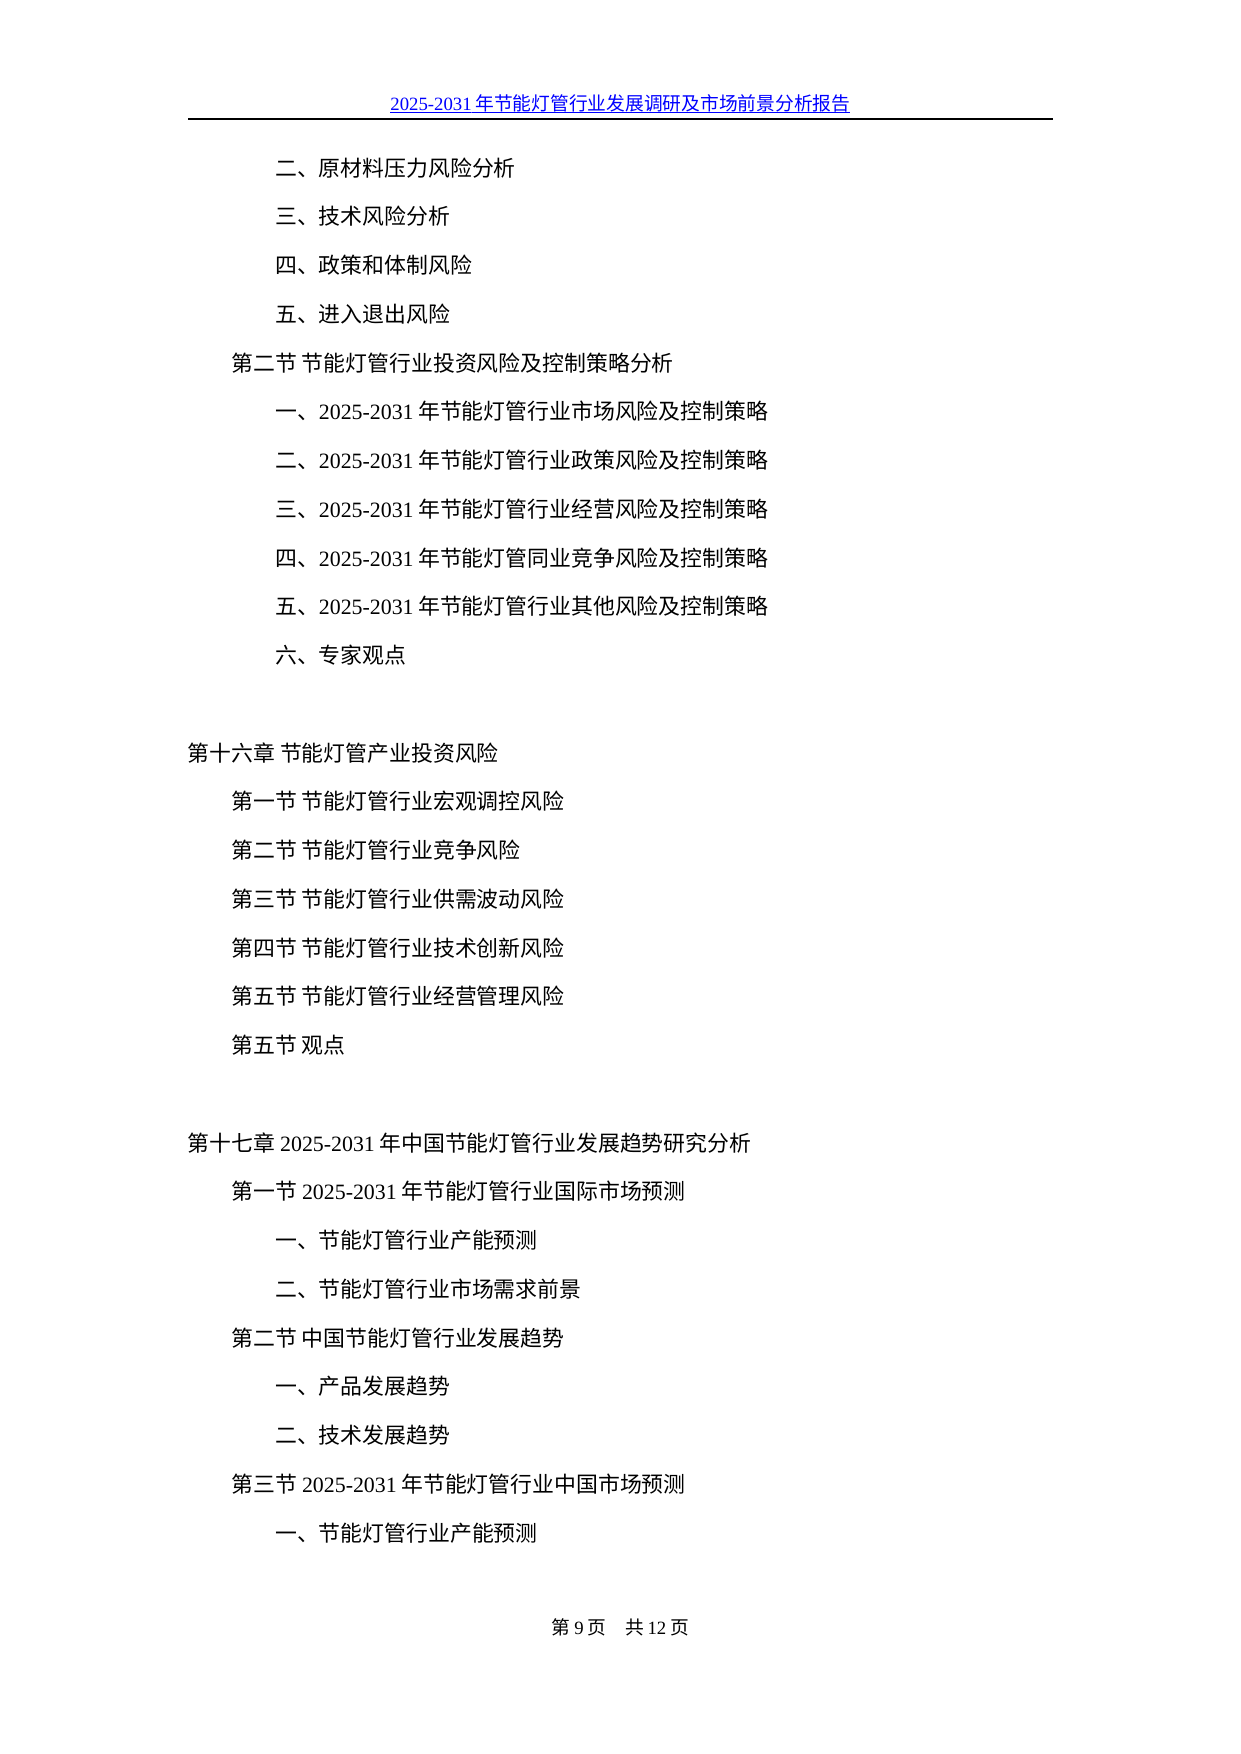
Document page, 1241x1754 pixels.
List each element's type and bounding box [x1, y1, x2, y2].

text [187, 150, 1053, 1548]
